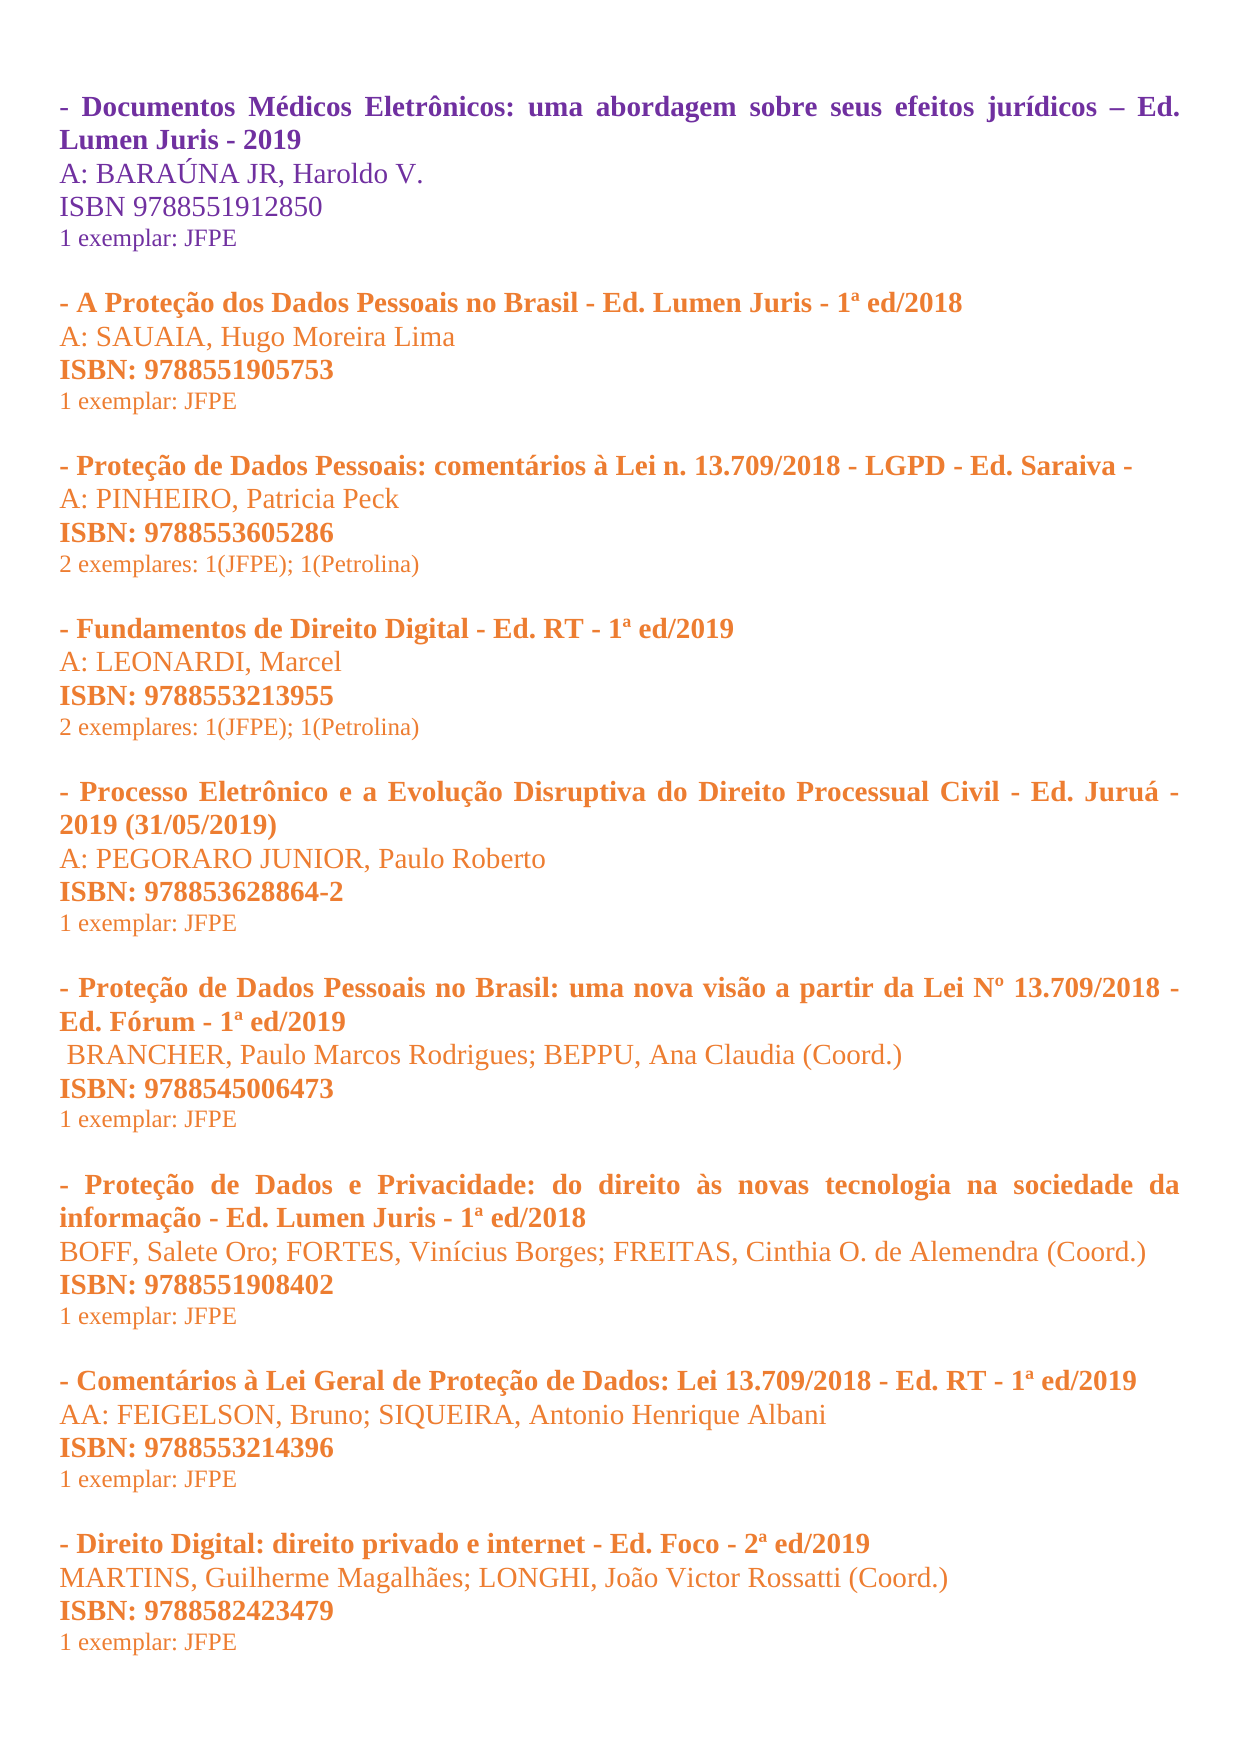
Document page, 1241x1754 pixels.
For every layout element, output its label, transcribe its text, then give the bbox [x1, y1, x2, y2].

text - Comentários à Lei Geral de Proteção de Dados: Lei 13.709/2018 - Ed. RT - 1ª ed/2019 [59, 1363, 1181, 1397]
text 1 exemplar: JFPE [59, 386, 1181, 414]
text - Processo Eletrônico e a Evolução Disruptiva do Direito Processual Civil - Ed. Juruá - 2019 (31/05/2019) [59, 774, 1181, 841]
text 2 exemplares: 1(JFPE); 1(Petrolina) [59, 549, 1181, 577]
text - Proteção de Dados Pessoais no Brasil: uma nova visão a partir da Lei Nº 13.709/2018 - Ed. Fórum - 1ª ed/2019 [59, 970, 1181, 1037]
text - Direito Digital: direito privado e internet - Ed. Foco - 2ª ed/2019 [59, 1526, 1181, 1560]
text ISBN: 9788545006473 [59, 1071, 1181, 1104]
text - Proteção de Dados e Privacidade: do direito às novas tecnologia na sociedade da informação - Ed. Lumen Juris - 1ª ed/2018 [59, 1167, 1181, 1234]
text BRANCHER, Paulo Marcos Rodrigues; BEPPU, Ana Claudia (Coord.) [59, 1037, 1181, 1071]
text - Documentos Médicos Eletrônicos: uma abordagem sobre seus efeitos jurídicos – Ed. Lumen Juris - 2019 [59, 89, 1181, 156]
text - Proteção de Dados Pessoais: comentários à Lei n. 13.709/2018 - LGPD - Ed. Saraiva - [59, 448, 1181, 482]
text 2 exemplares: 1(JFPE); 1(Petrolina) [59, 712, 1181, 740]
text A: PEGORARO JUNIOR, Paulo Roberto [59, 841, 1181, 874]
text A: PINHEIRO, Patricia Peck [59, 482, 1181, 515]
text A: SAUAIA, Hugo Moreira Lima [59, 319, 1181, 352]
text ISBN: 9788553605286 [59, 515, 1181, 549]
text 1 exemplar: JFPE [59, 1627, 1181, 1656]
text A: LEONARDI, Marcel [59, 644, 1181, 678]
text ISBN: 9788551908402 [59, 1267, 1181, 1301]
text BOFF, Salete Oro; FORTES, Vinícius Borges; FREITAS, Cinthia O. de Alemendra (Coord.) [59, 1234, 1181, 1267]
text MARTINS, Guilherme Magalhães; LONGHI, João Victor Rossatti (Coord.) [59, 1560, 1181, 1593]
text 1 exemplar: JFPE [59, 1464, 1181, 1493]
text ISBN 9788551912850 [59, 189, 1181, 223]
text 1 exemplar: JFPE [59, 1104, 1181, 1133]
text 1 exemplar: JFPE [59, 1301, 1181, 1330]
text ISBN: 978853628864-2 [59, 874, 1181, 908]
text - A Proteção dos Dados Pessoais no Brasil - Ed. Lumen Juris - 1ª ed/2018 [59, 285, 1181, 319]
text AA: FEIGELSON, Bruno; SIQUEIRA, Antonio Henrique Albani [59, 1397, 1181, 1430]
text ISBN: 9788553214396 [59, 1430, 1181, 1464]
text 1 exemplar: JFPE [59, 908, 1181, 937]
text ISBN: 9788553213955 [59, 678, 1181, 712]
text ISBN: 9788582423479 [59, 1593, 1181, 1627]
text 1 exemplar: JFPE [59, 223, 1181, 252]
text A: BARAÚNA JR, Haroldo V. [59, 156, 1181, 189]
text - Fundamentos de Direito Digital - Ed. RT - 1ª ed/2019 [59, 611, 1181, 644]
text ISBN: 9788551905753 [59, 352, 1181, 386]
